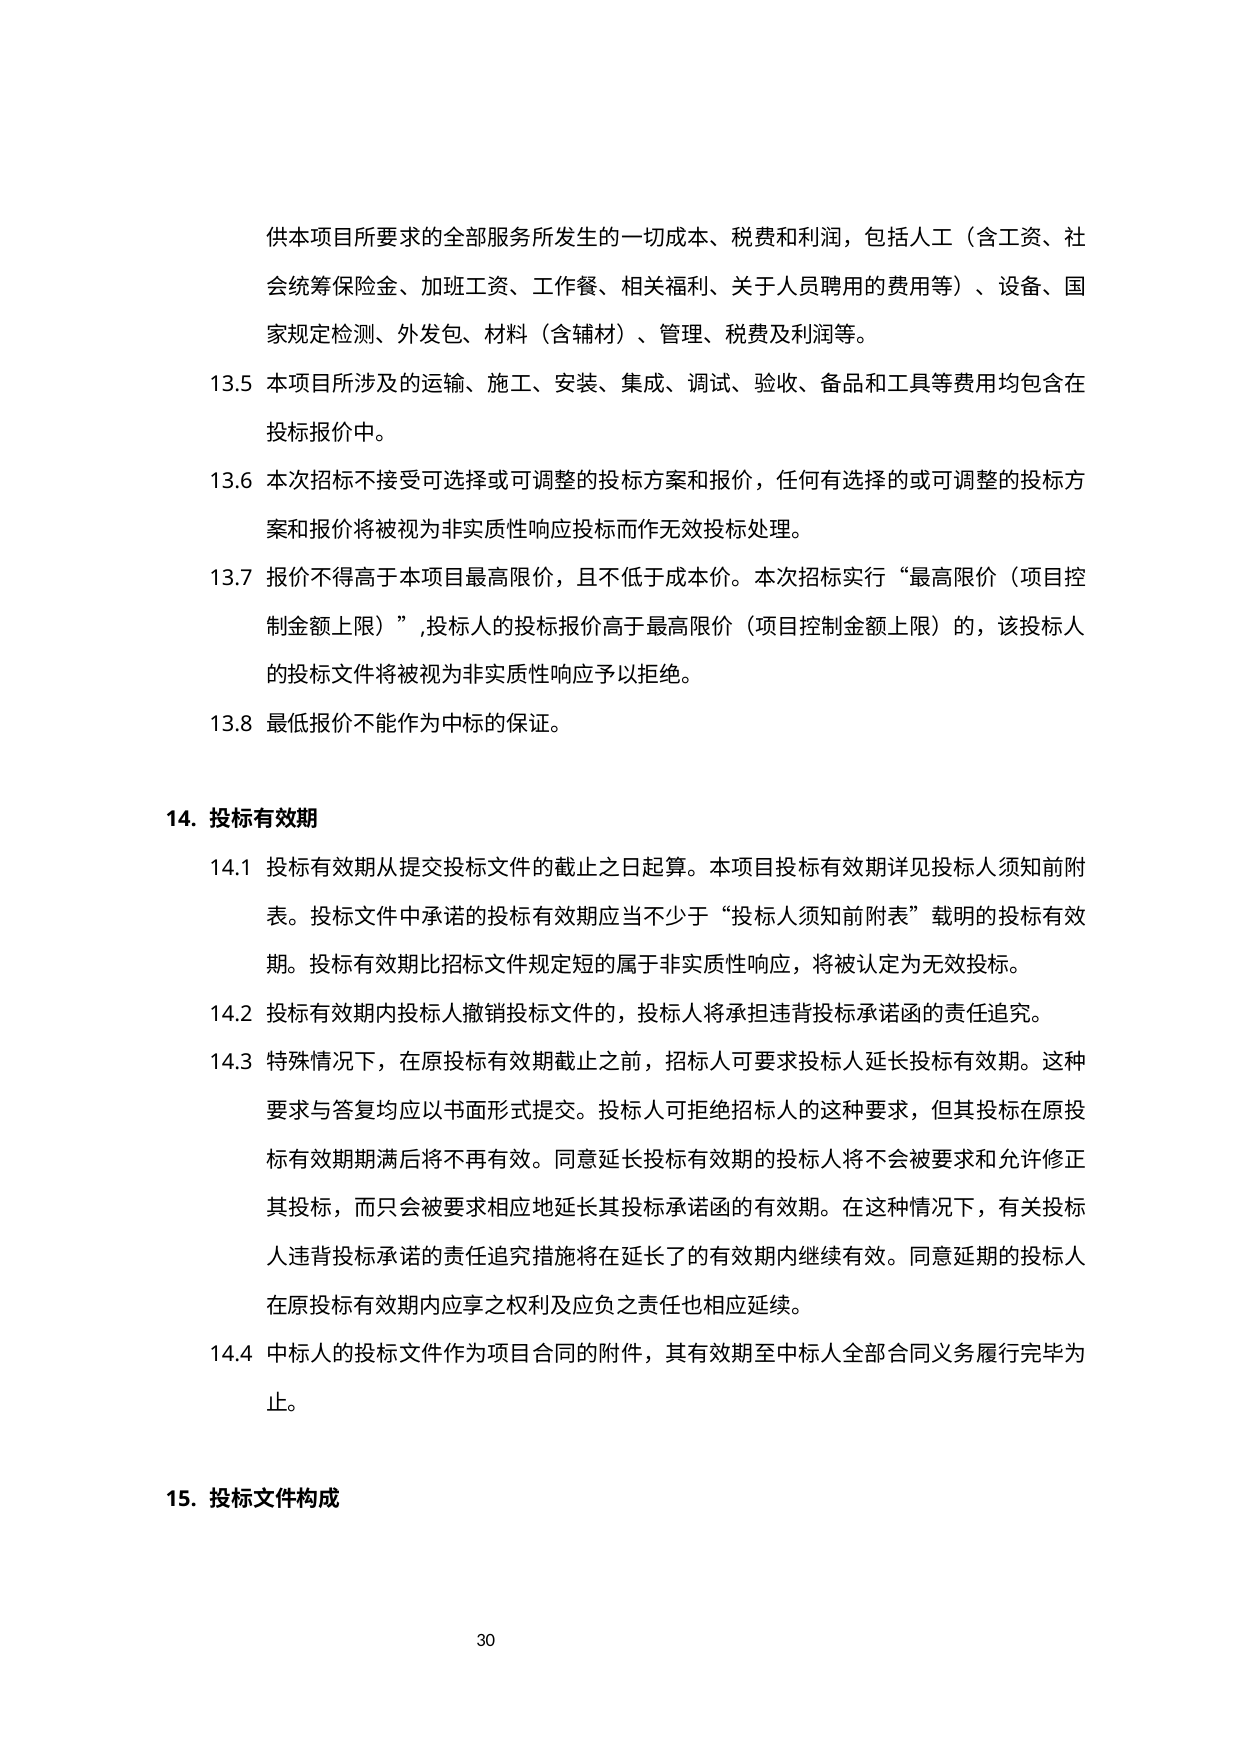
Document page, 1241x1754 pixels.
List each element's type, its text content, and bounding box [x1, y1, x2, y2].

list 中标人的投标文件作为项目合同的附件，其有效期至中标人全部合同义务履行完毕为止。 [209, 1336, 1087, 1417]
list 最低报价不能作为中标的保证。 [209, 705, 1087, 738]
list 投标有效期内投标人撤销投标文件的，投标人将承担违背投标承诺函的责任追究。 [209, 995, 1087, 1028]
list 投标文件构成 [165, 1480, 1087, 1513]
list 报价不得高于本项目最高限价，且不低于成本价。本次招标实行“最高限价（项目控制金额上限）”,投标人的投标报价高于最高限价（项目控制金额上限）的，该投标人的投标文件将被视为非实质性响应予以拒绝。 [209, 559, 1087, 689]
list 特殊情况下，在原投标有效期截止之前，招标人可要求投标人延长投标有效期。这种要求与答复均应以书面形式提交。投标人可拒绝招标人的这种要求，但其投标在原投标有效期期满后将不再有效。同意延长投标有效期的投标人将不会被要求和允许修正其投标，而只会被要求相应地延长其投标承诺函的有效期。在这种情况下，有关投标人违背投标承诺的责任追究措施将在延长了的有效期内继续有效。同意延期的投标人在原投标有效期内应享之权利及应负之责任也相应延续。 [209, 1044, 1087, 1320]
list 本次招标不接受可选择或可调整的投标方案和报价，任何有选择的或可调整的投标方案和报价将被视为非实质性响应投标而作无效投标处理。 [209, 462, 1087, 544]
list 投标有效期从提交投标文件的截止之日起算。本项目投标有效期详见投标人须知前附表。投标文件中承诺的投标有效期应当不少于“投标人须知前附表”载明的投标有效期。投标有效期比招标文件规定短的属于非实质性响应，将被认定为无效投标。 [209, 849, 1087, 979]
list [209, 219, 1087, 349]
list 投标有效期 [165, 801, 1087, 834]
list 本项目所涉及的运输、施工、安装、集成、调试、验收、备品和工具等费用均包含在投标报价中。 [209, 365, 1087, 447]
